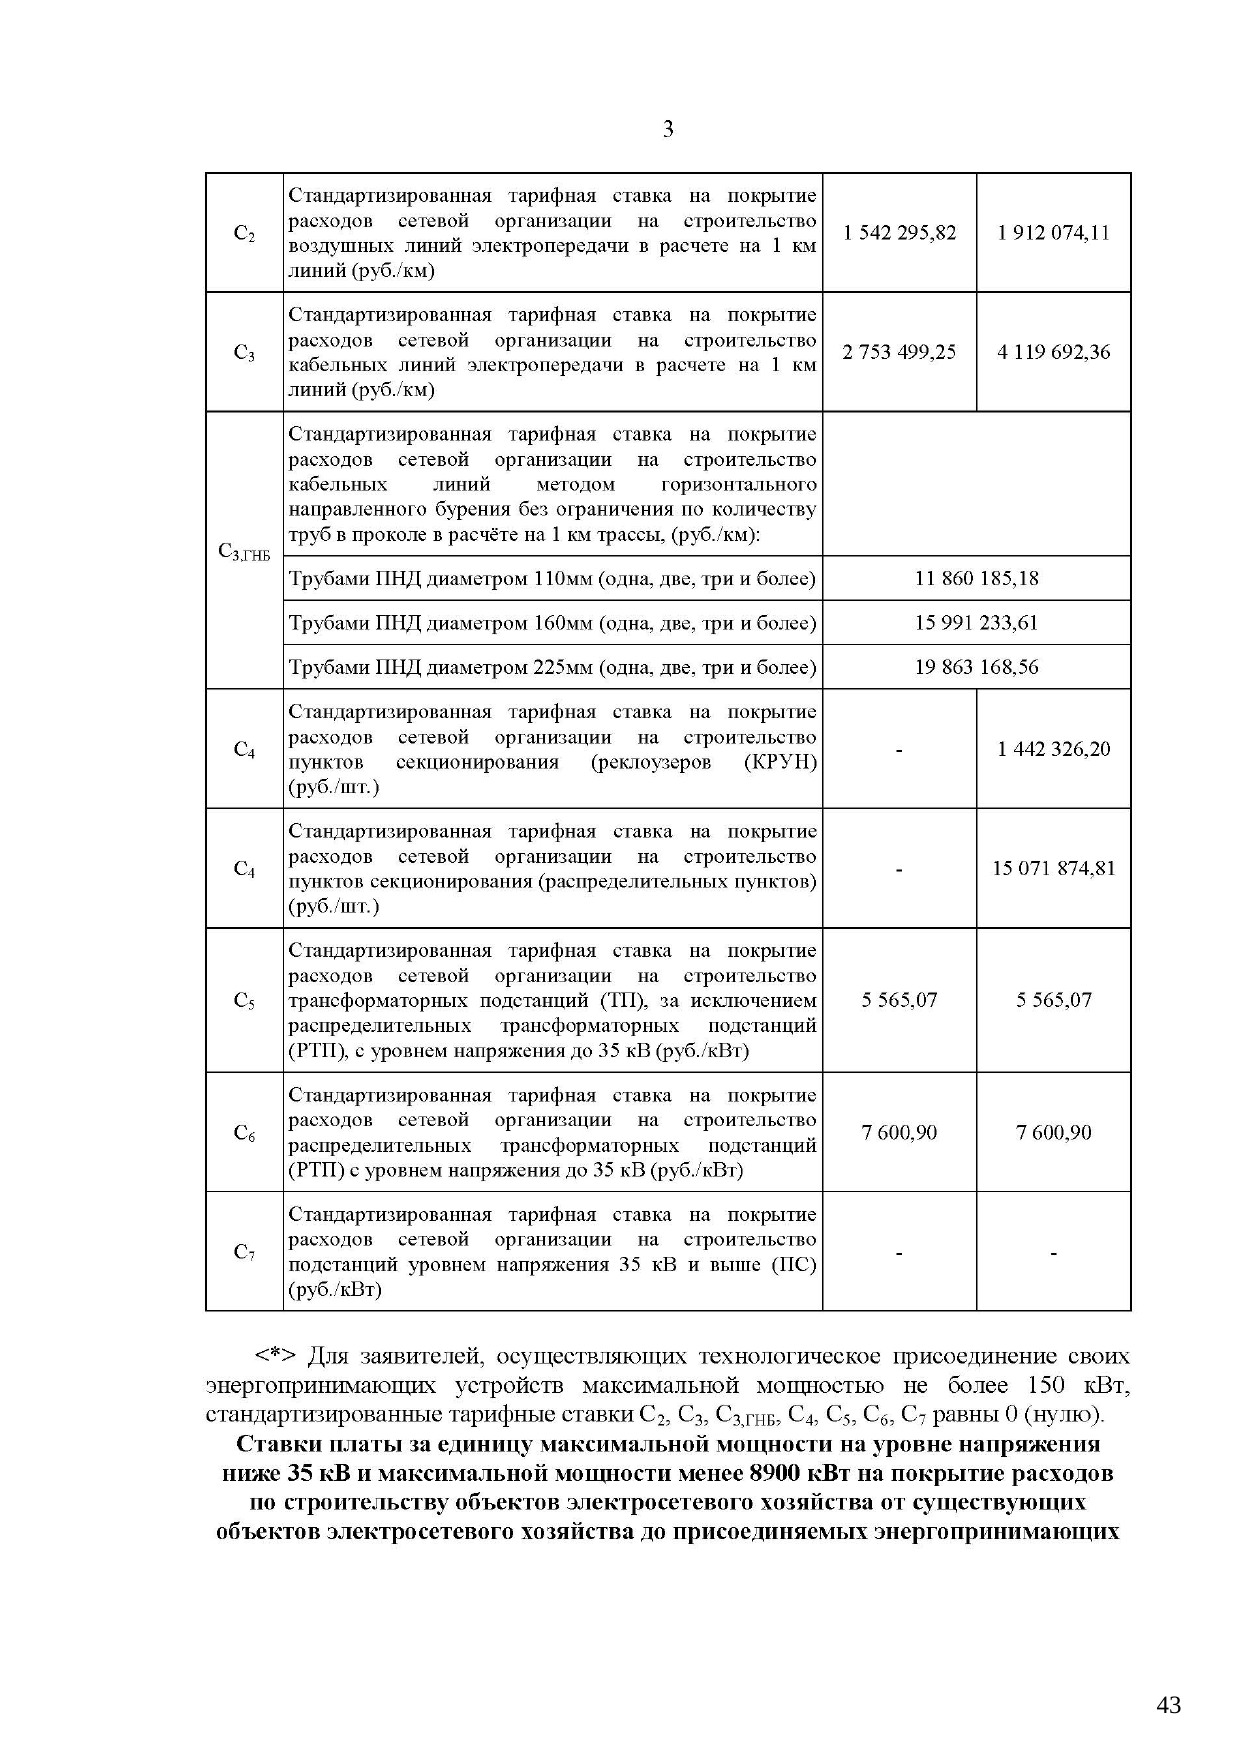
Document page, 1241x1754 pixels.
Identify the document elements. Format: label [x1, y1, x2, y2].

picture [103, 88, 1182, 1613]
